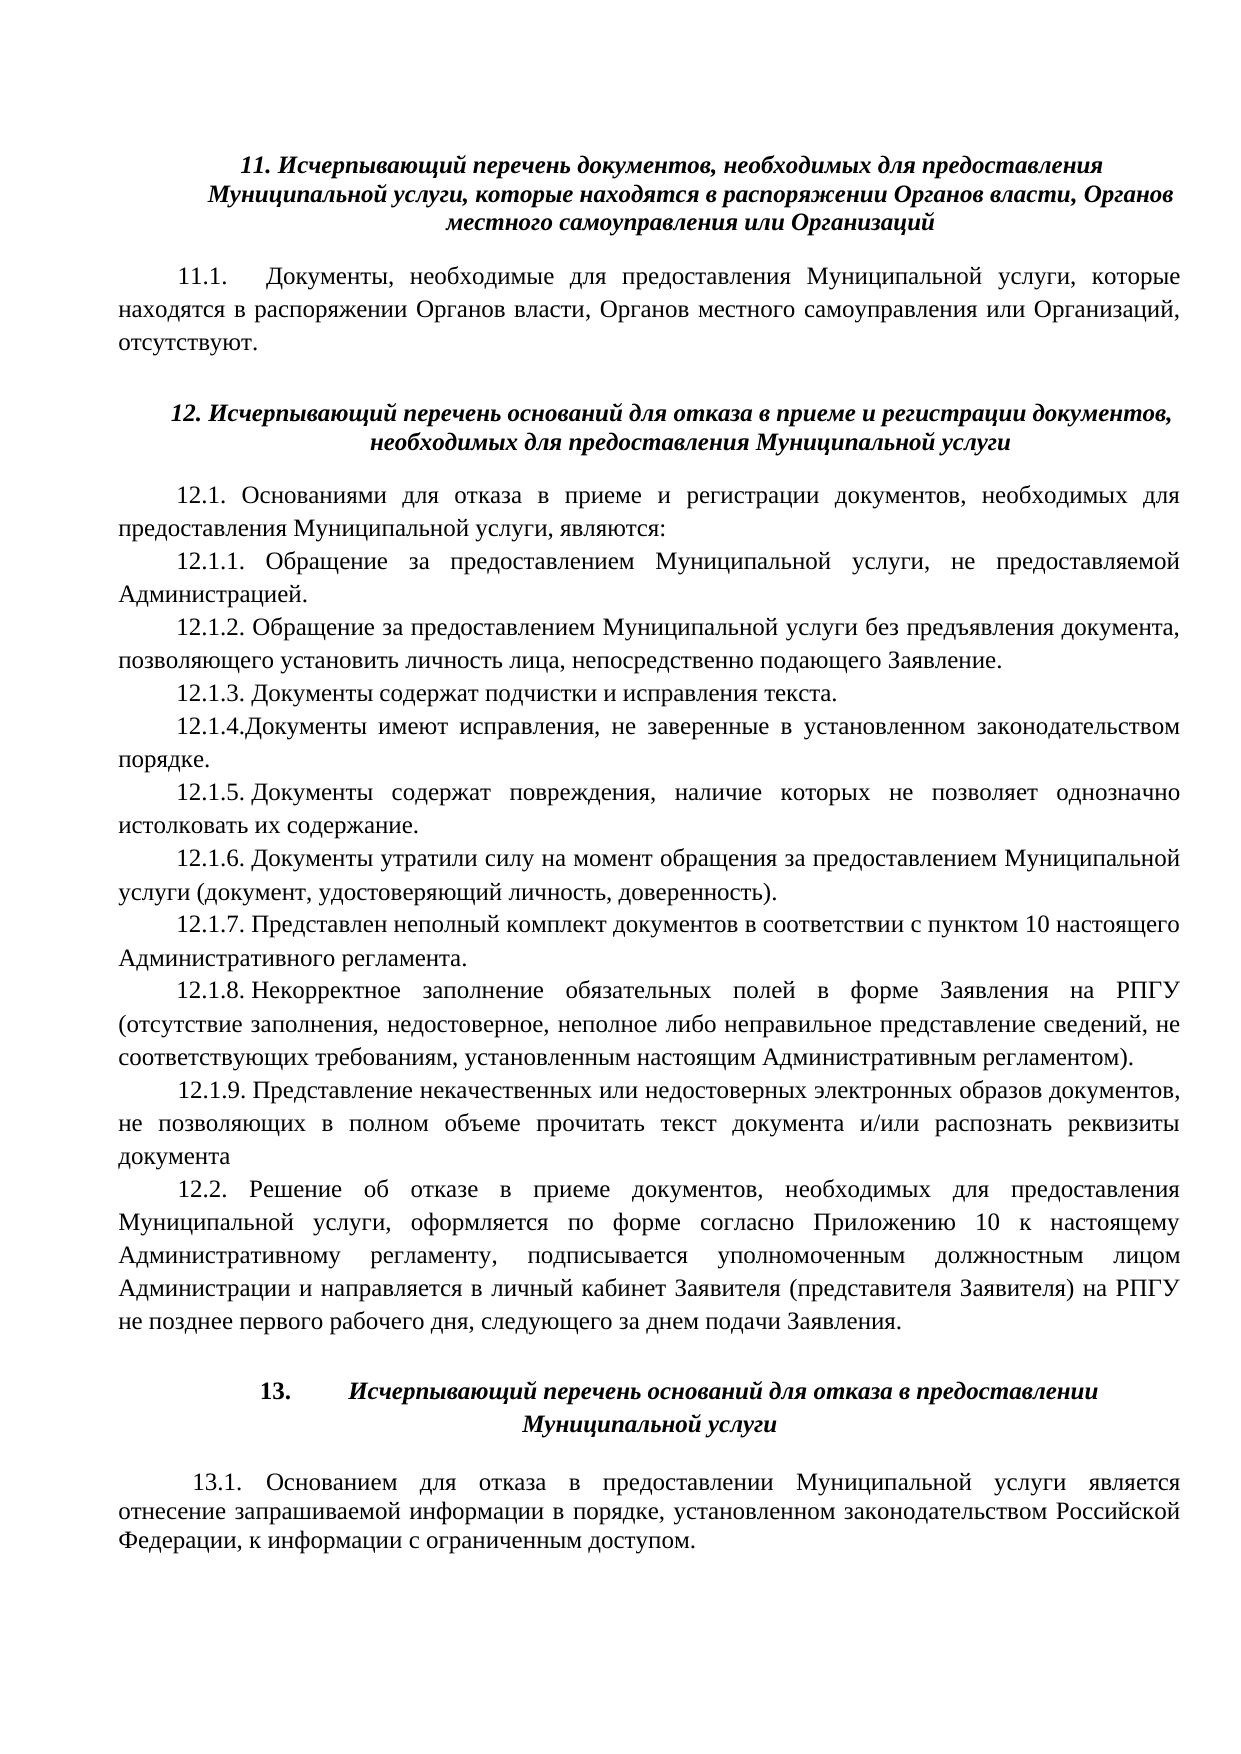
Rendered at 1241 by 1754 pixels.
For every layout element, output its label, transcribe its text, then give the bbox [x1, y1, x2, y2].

text 12.1.8. Некорректное заполнение обязательных полей в форме Заявления на РПГУ (отсутствие заполнения, недостоверное, неполное либо неправильное представление сведений, не соответствующих требованиям, установленным настоящим Административным регламентом). [118, 976, 1181, 1070]
list 12.1.3. Документы содержат подчистки и исправления текста. [118, 678, 1181, 707]
list 12.1.1. Обращение за предоставлением Муниципальной услуги, не предоставляемой Администрацией. [118, 546, 1181, 608]
list 12.1.7. Представлен неполный комплект документов в соответствии с пунктом 10 настоящего Административного регламента. [118, 909, 1181, 971]
text Исчерпывающий перечень документов, необходимых для предоставления Муниципальной услуги, которые находятся в распоряжении Органов власти, Органов местного самоуправления или Организаций [162, 150, 1181, 236]
list 12.1. Основаниями для отказа в приеме и регистрации документов, необходимых для предоставления Муниципальной услуги, являются: [118, 480, 1181, 542]
list 12.1.5. Документы содержат повреждения, наличие которых не позволяет однозначно истолковать их содержание. [118, 777, 1181, 839]
list 12.1.4.Документы имеют исправления, не заверенные в установленном законодательством порядке. [118, 711, 1181, 773]
text Документы, необходимые для предоставления Муниципальной услуги, которые находятся в распоряжении Органов власти, Органов местного самоуправления или Организаций, отсутствуют. [118, 261, 1181, 356]
text Исчерпывающий перечень оснований для отказа в приеме и регистрации документов, необходимых для предоставления Муниципальной услуги [162, 398, 1181, 455]
list 12.1.6. Документы утратили силу на момент обращения за предоставлением Муниципальной услуги (документ, удостоверяющий личность, доверенность). [118, 843, 1181, 905]
list 12.1.2. Обращение за предоставлением Муниципальной услуги без предъявления документа, позволяющего установить личность лица, непосредственно подающего Заявление. [118, 612, 1181, 674]
text Основанием для отказа в предоставлении Муниципальной услуги является отнесение запрашиваемой информации в порядке, установленном законодательством Российской Федерации, к информации с ограниченным доступом. [118, 1467, 1181, 1554]
list 12.1.9. Представление некачественных или недостоверных электронных образов документов, не позволяющих в полном объеме прочитать текст документа и/или распознать реквизиты документа [118, 1075, 1181, 1169]
list 12.2. Решение об отказе в приеме документов, необходимых для предоставления Муниципальной услуги, оформляется по форме согласно Приложению 10 к настоящему Административному регламенту, подписывается уполномоченным должностным лицом Администрации и направляется в личный кабинет Заявителя (представителя Заявителя) на РПГУ не позднее первого рабочего дня, следующего за днем подачи Заявления. [118, 1174, 1181, 1334]
text Исчерпывающий перечень оснований для отказа в предоставлении Муниципальной услуги [118, 1376, 1181, 1438]
